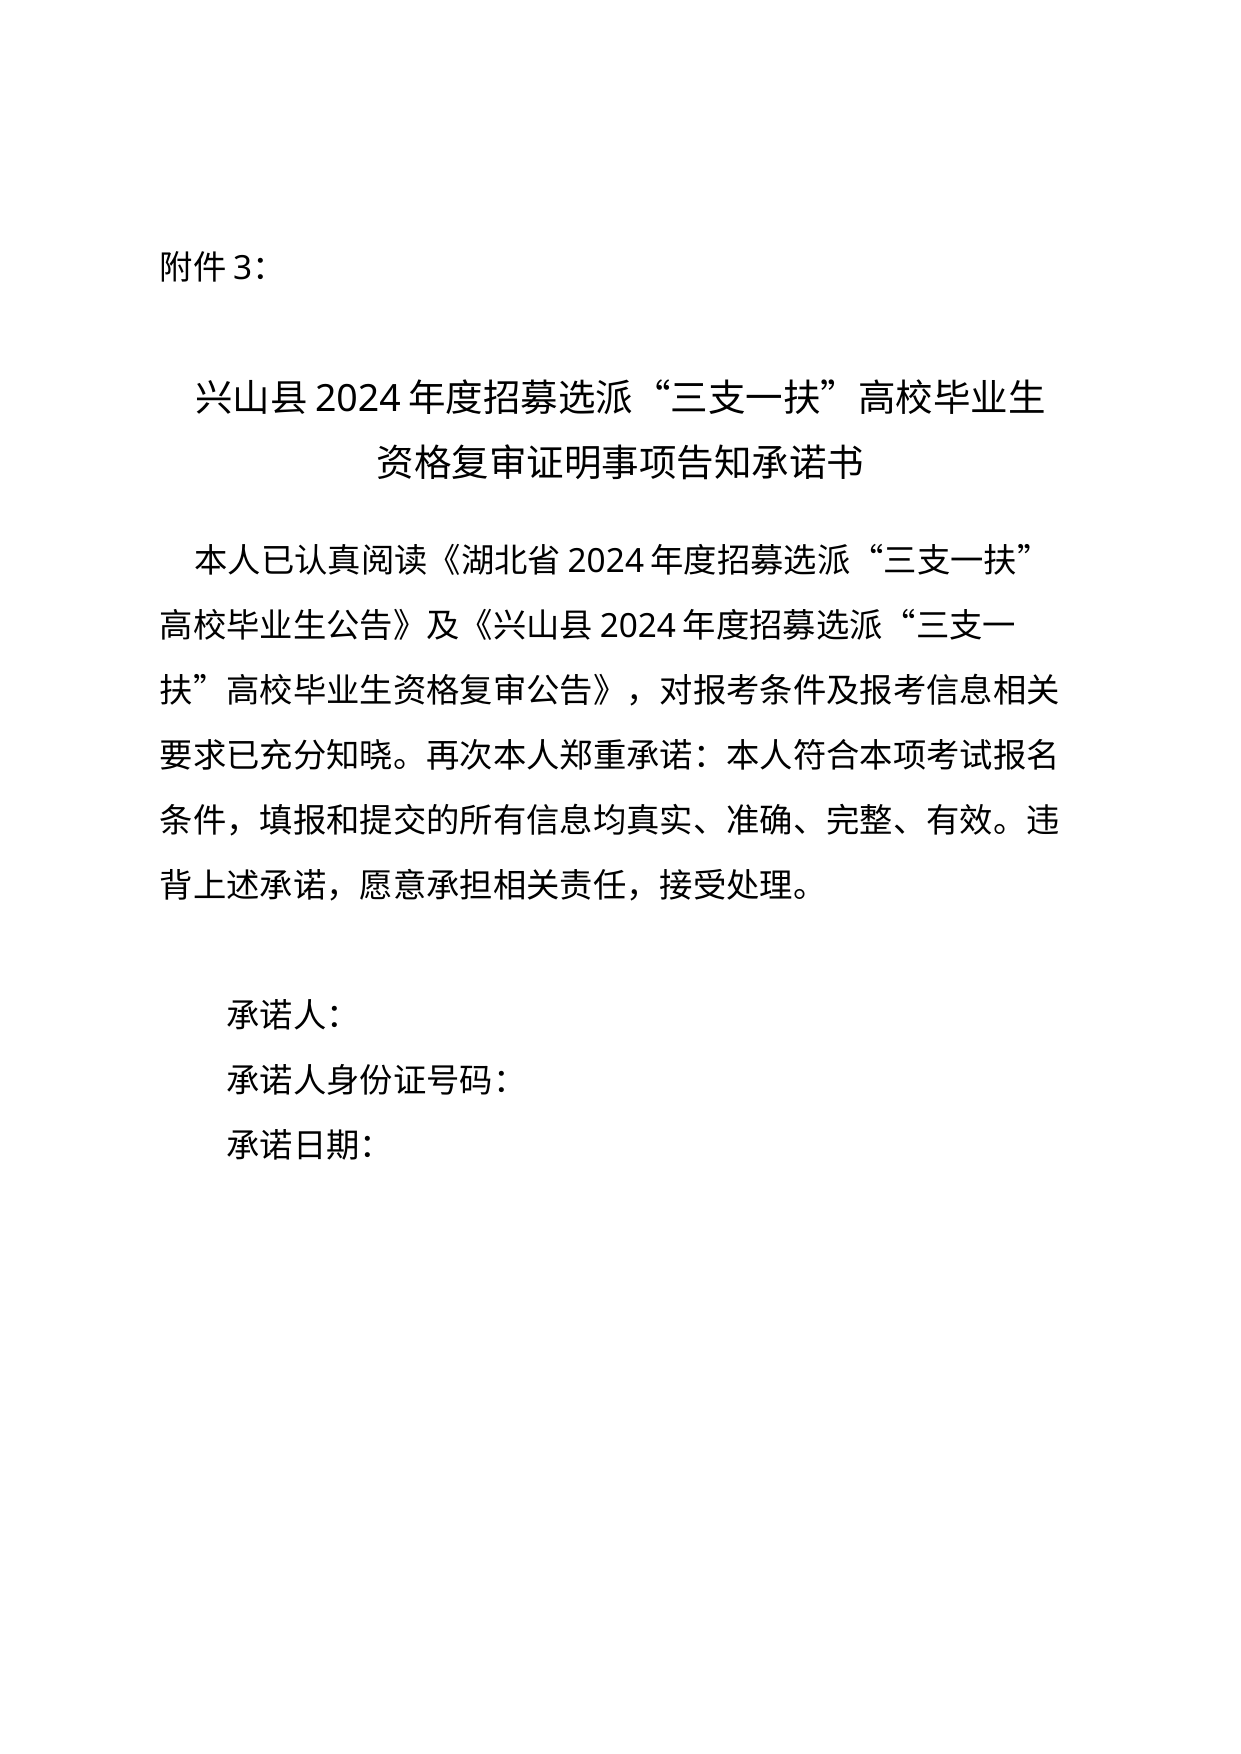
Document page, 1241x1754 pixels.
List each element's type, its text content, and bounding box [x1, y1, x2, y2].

text 兴山县2024年度招募选派“三支一扶”高校毕业生 [159, 363, 1081, 428]
text 承诺日期： [159, 1110, 1081, 1175]
text 本人已认真阅读《湖北省2024年度招募选派“三支一扶”高校毕业生公告》及《兴山县2024年度招募选派“三支一扶”高校毕业生资格复审公告》，对报考条件及报考信息相关要求已充分知晓。再次本人郑重承诺：本人符合本项考试报名条件，填报和提交的所有信息均真实、准确、完整、有效。违背上述承诺，愿意承担相关责任，接受处理。 [159, 525, 1081, 915]
text 承诺人身份证号码： [159, 1045, 1081, 1110]
text 承诺人： [159, 980, 1081, 1045]
text 附件3： [159, 233, 1081, 298]
text 资格复审证明事项告知承诺书 [159, 428, 1081, 493]
